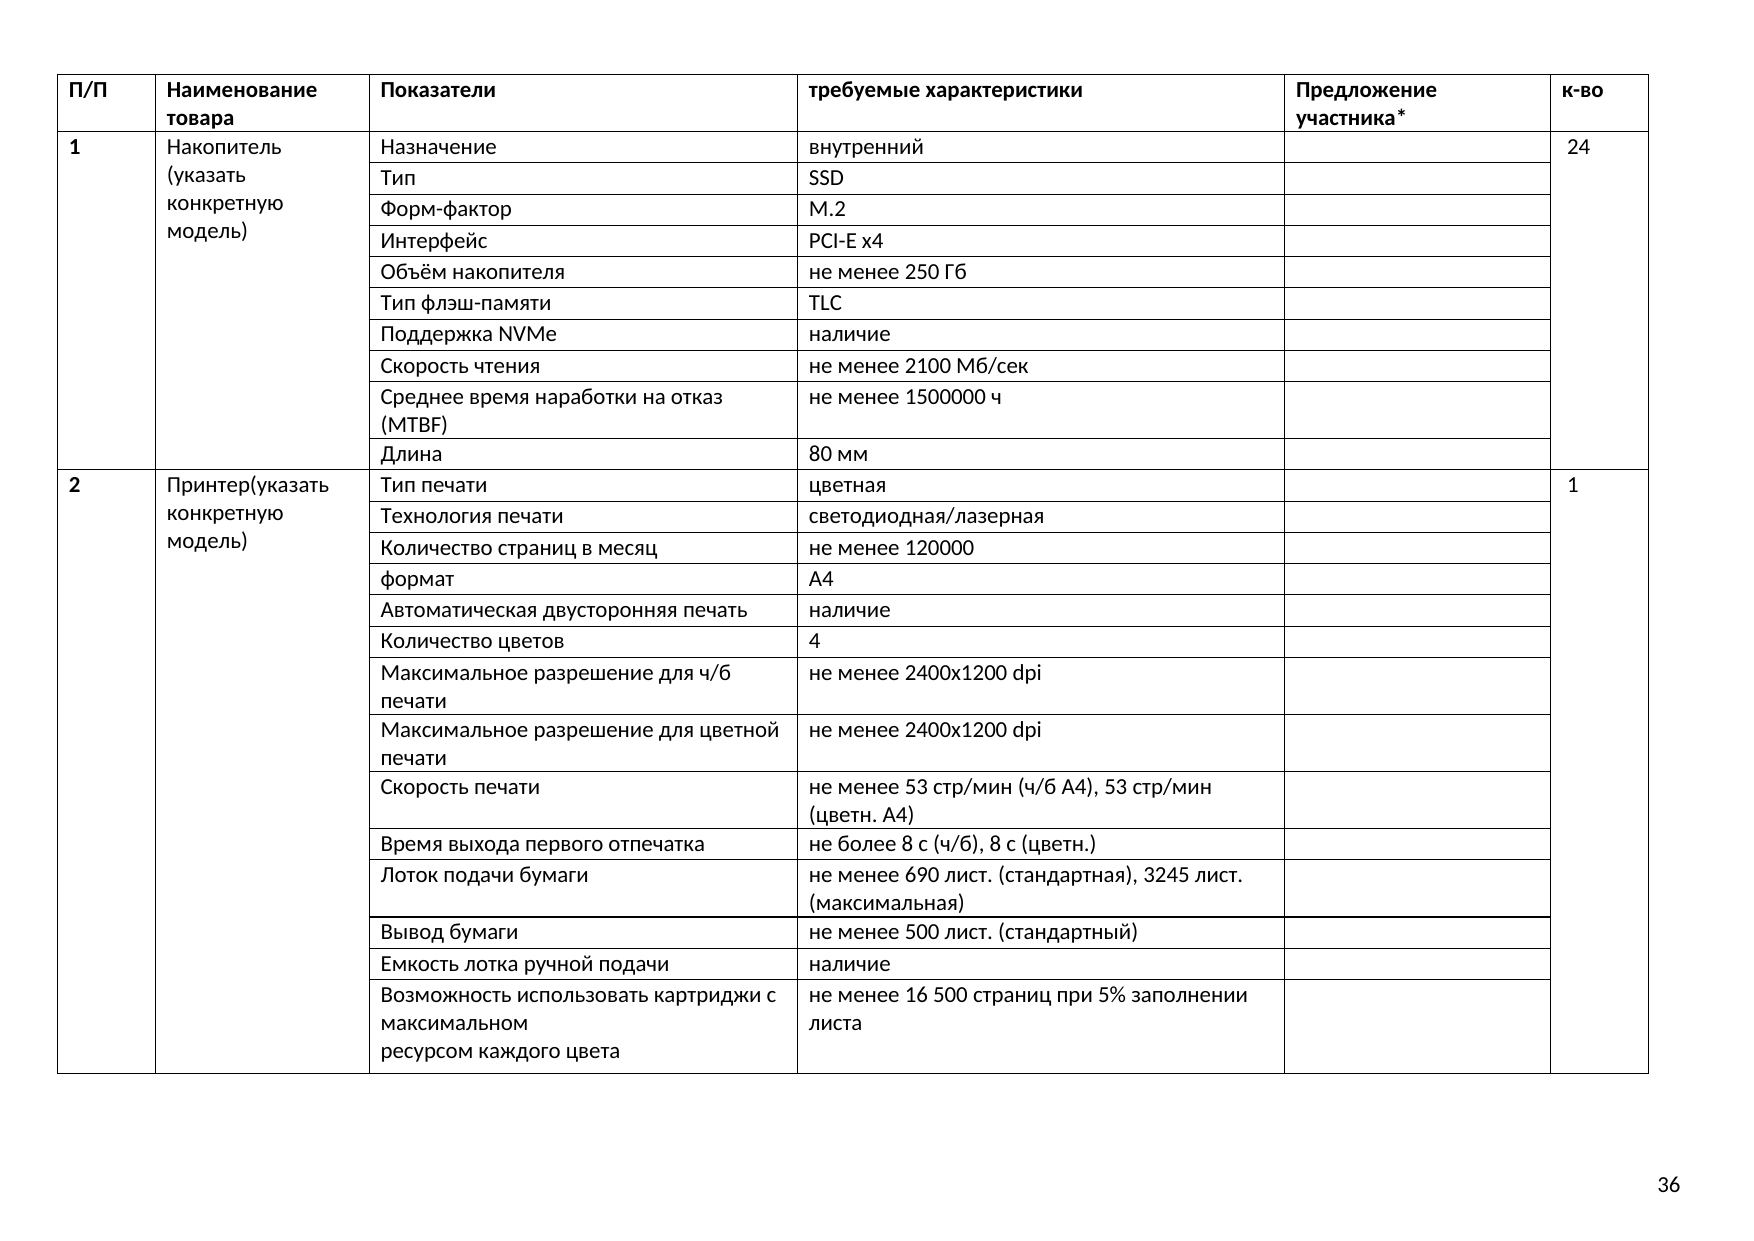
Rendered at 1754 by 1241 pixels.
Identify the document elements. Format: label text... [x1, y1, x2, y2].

table_cell A4 [798, 564, 1284, 594]
table_header Наименование товара [156, 75, 369, 131]
table_cell не менее 1500000 ч [798, 382, 1284, 438]
table_cell не менее 120000 [798, 533, 1284, 563]
table_cell Скорость печати [370, 772, 797, 828]
table_cell не менее 500 лист. (стандартный) [798, 918, 1284, 948]
table_cell [1285, 351, 1550, 381]
table_cell Технология печати [370, 502, 797, 532]
table_cell формат [370, 564, 797, 594]
table_cell Накопитель (указать конкретную модель) [156, 132, 369, 469]
table_cell [1285, 715, 1550, 771]
table_cell TLC [798, 288, 1284, 318]
table_cell Количество цветов [370, 627, 797, 657]
table_cell светодиодная/лазерная [798, 502, 1284, 532]
table_cell не менее 2400x1200 dpi [798, 715, 1284, 771]
table_cell Скорость чтения [370, 351, 797, 381]
table_cell не более 8 c (ч/б), 8 c (цветн.) [798, 829, 1284, 859]
table_cell Принтер(указать конкретную модель) [156, 470, 369, 1073]
table_cell не менее 2100 Мб/сек [798, 351, 1284, 381]
table_cell [1285, 595, 1550, 626]
table_cell [1285, 502, 1550, 532]
table_cell [1285, 918, 1550, 948]
table_cell [1285, 132, 1550, 162]
table_cell Объём накопителя [370, 257, 797, 287]
table_cell наличие [798, 320, 1284, 350]
table_cell [1285, 439, 1550, 469]
table_cell Тип печати [370, 470, 797, 501]
table_cell не менее 690 лист. (стандартная), 3245 лист. (максимальная) [798, 860, 1284, 916]
table_header Показатели [370, 75, 797, 131]
table_cell Интерфейс [370, 226, 797, 256]
table_cell [1285, 226, 1550, 256]
table_header к-во [1551, 75, 1648, 131]
table_cell Вывод бумаги [370, 918, 797, 948]
table_cell [1285, 163, 1550, 193]
table_cell SSD [798, 163, 1284, 193]
table_cell Тип [370, 163, 797, 193]
table_cell Возможность использовать картриджи с максимальном ресурсом каждого цвета [370, 980, 797, 1073]
table_cell 80 мм [798, 439, 1284, 469]
table_cell 2 [58, 470, 155, 1073]
table_header Предложение участника* [1285, 75, 1550, 131]
table_cell Емкость лотка ручной подачи [370, 949, 797, 979]
table_cell Количество страниц в месяц [370, 533, 797, 563]
table_cell наличие [798, 949, 1284, 979]
table_cell Тип флэш-памяти [370, 288, 797, 318]
table_cell [1285, 627, 1550, 657]
table_cell [1285, 564, 1550, 594]
table_cell [1285, 470, 1550, 501]
table_cell [1285, 382, 1550, 438]
table_cell [1285, 980, 1550, 1073]
table_cell [1285, 949, 1550, 979]
table_cell Поддержка NVMe [370, 320, 797, 350]
table_cell Среднее время наработки на отказ (MTBF) [370, 382, 797, 438]
table_cell 1 [1551, 470, 1648, 1073]
table_cell [1285, 829, 1550, 859]
table_cell [1285, 320, 1550, 350]
table_cell [1285, 195, 1550, 225]
table_cell 4 [798, 627, 1284, 657]
table_cell внутренний [798, 132, 1284, 162]
table_cell Длина [370, 439, 797, 469]
table_cell Максимальное разрешение для ч/б печати [370, 658, 797, 714]
table_cell [1285, 257, 1550, 287]
table_cell цветная [798, 470, 1284, 501]
table_cell Максимальное разрешение для цветной печати [370, 715, 797, 771]
table_cell M.2 [798, 195, 1284, 225]
table_cell не менее 53 стр/мин (ч/б А4), 53 стр/мин (цветн. А4) [798, 772, 1284, 828]
table_cell наличие [798, 595, 1284, 626]
table_cell [1285, 288, 1550, 318]
table_cell [1285, 772, 1550, 828]
table_cell Время выхода первого отпечатка [370, 829, 797, 859]
table_cell Лоток подачи бумаги [370, 860, 797, 916]
table_cell не менее 16 500 страниц при 5% заполнении листа [798, 980, 1284, 1073]
table_cell [1285, 658, 1550, 714]
table_cell 24 [1551, 132, 1648, 469]
table_cell 1 [58, 132, 155, 469]
table_cell Форм-фактор [370, 195, 797, 225]
table_cell PCI-E x4 [798, 226, 1284, 256]
table_cell Автоматическая двусторонняя печать [370, 595, 797, 626]
table_cell Назначение [370, 132, 797, 162]
table_cell не менее 2400x1200 dpi [798, 658, 1284, 714]
table_header П/П [58, 75, 155, 131]
table_cell [1285, 533, 1550, 563]
table_header требуемые характеристики [798, 75, 1284, 131]
table_cell не менее 250 Гб [798, 257, 1284, 287]
table_cell [1285, 860, 1550, 916]
